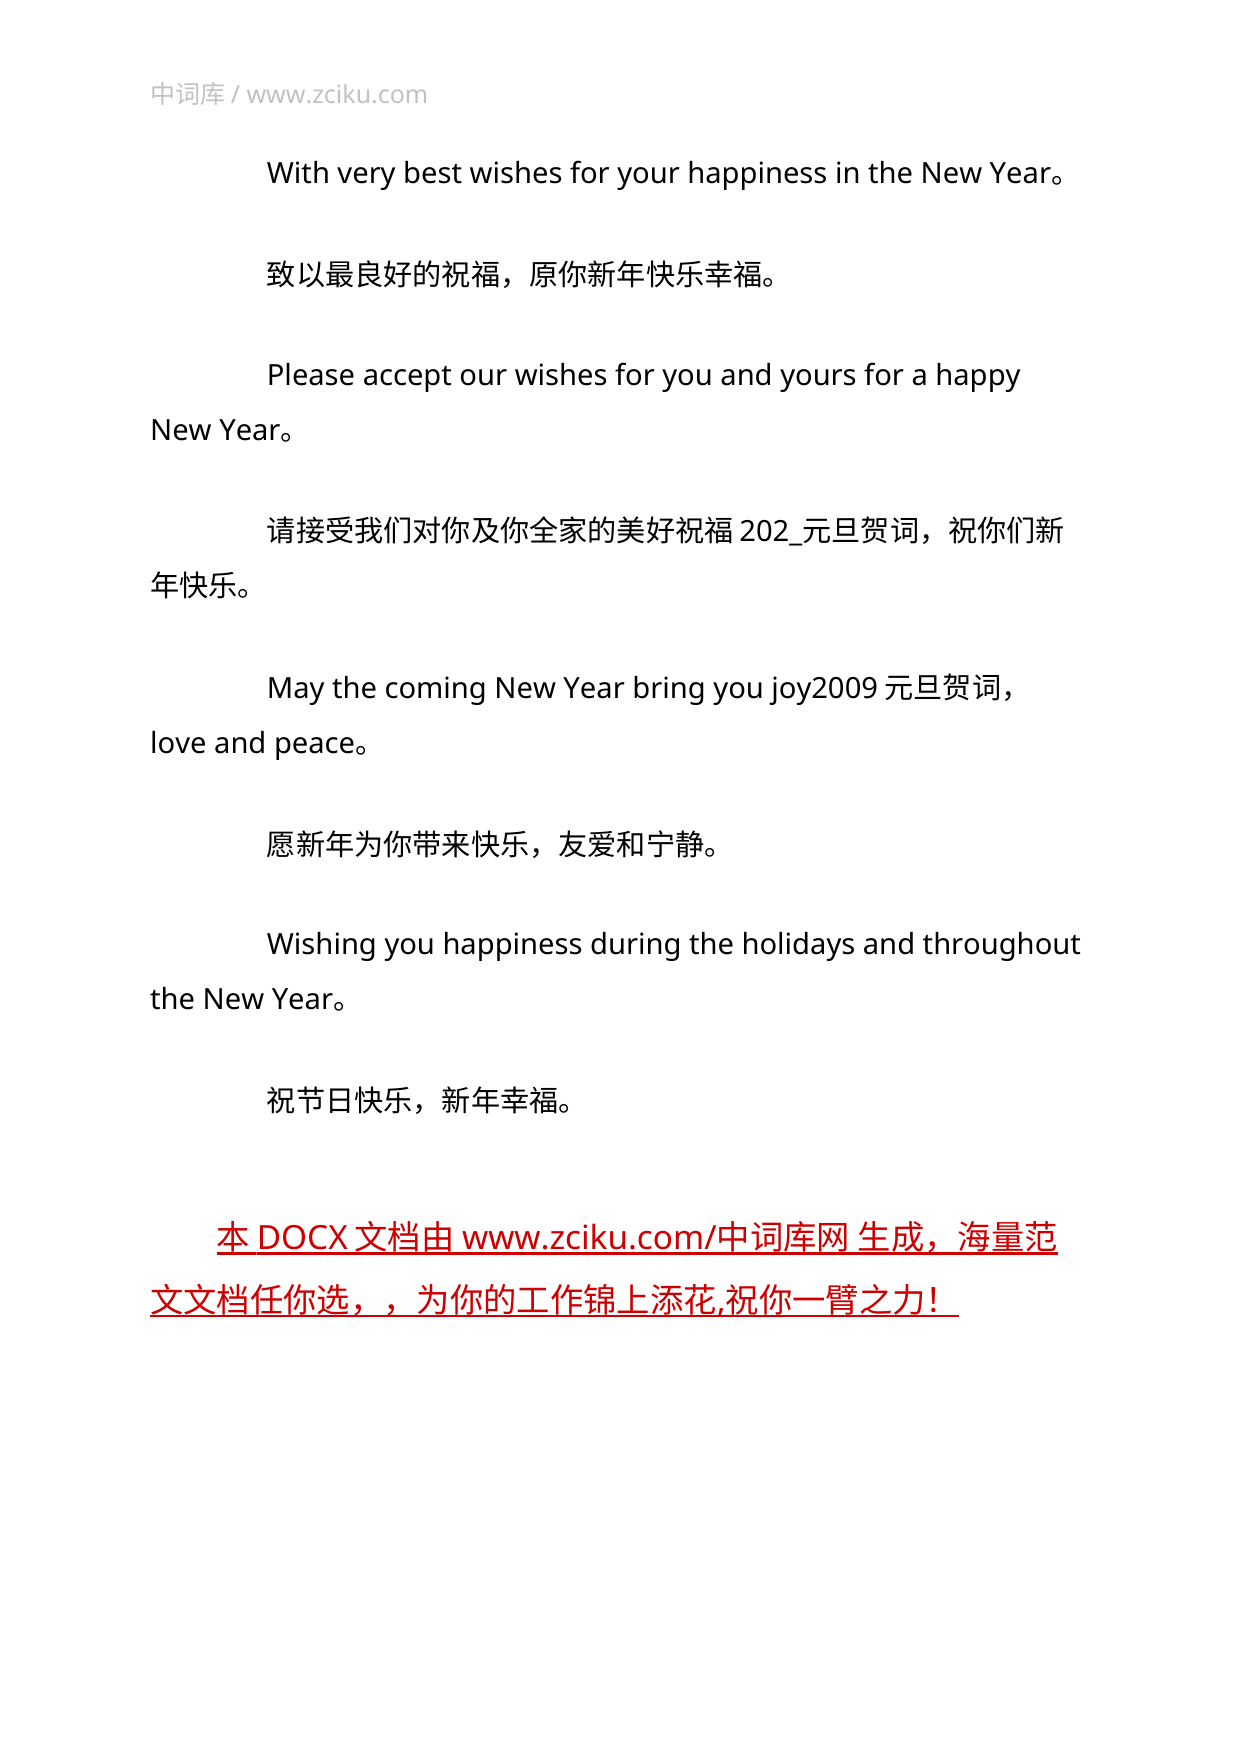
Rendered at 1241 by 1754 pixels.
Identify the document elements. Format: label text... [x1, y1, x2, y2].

text May the coming New Year bring you joy2009元旦贺词， love and peace。 [150, 665, 1090, 762]
text 愿新年为你带来快乐，友爱和宁静。 [150, 822, 1090, 864]
text 本DOCX文档由 www.zciku.com/中词库网 生成，海量范文文档任你选，，为你的工作锦上添花,祝你一臂之力！ [150, 1211, 1090, 1322]
text Wishing you happiness during the holidays and throughout the New Year。 [150, 923, 1090, 1018]
text 请接受我们对你及你全家的美好祝福202_元旦贺词，祝你们新年快乐。 [150, 508, 1090, 605]
text Please accept our wishes for you and yours for a happy New Year。 [150, 354, 1090, 448]
text 祝节日快乐，新年幸福。 [150, 1078, 1090, 1120]
text 致以最良好的祝福，原你新年快乐幸福。 [150, 252, 1090, 294]
text With very best wishes for your happiness in the New Year。 [150, 150, 1090, 192]
